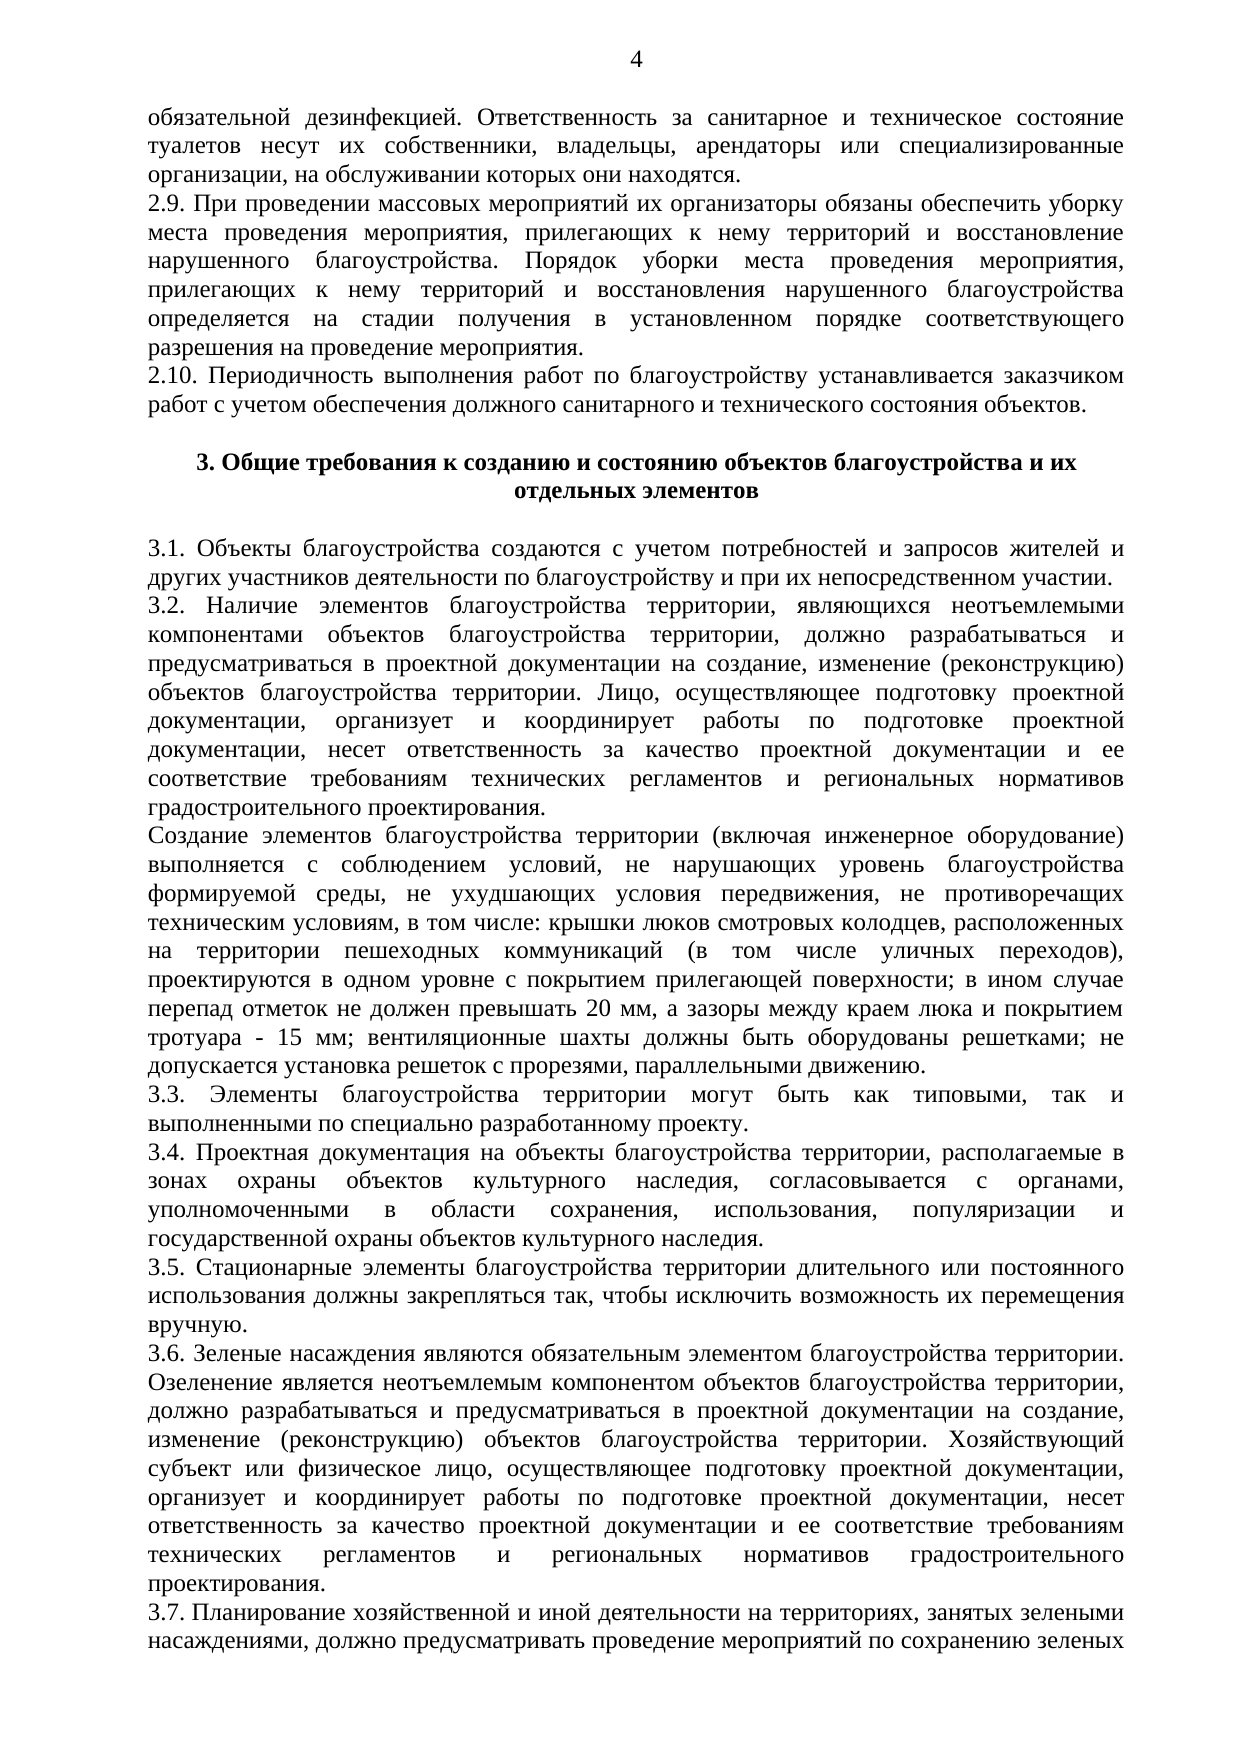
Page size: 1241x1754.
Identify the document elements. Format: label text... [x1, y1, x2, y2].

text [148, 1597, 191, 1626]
text 3.2. Наличие элементов благоустройства территории, являющихся неотъемлемыми компонентами объектов благоустройства территории, должно разрабатываться и предусматриваться в проектной документации на создание, изменение (реконструкцию) объектов благоустройства территории. Лицо, осуществляющее подготовку проектной документации, организует и координирует работы по подготовке проектной документации, несет ответственность за качество проектной документации и ее соответствие требованиям технических регламентов и региональных нормативов градостроительного проектирования. [148, 591, 1125, 821]
text 3.4. Проектная документация на объекты благоустройства территории, располагаемые в зонах охраны объектов культурного наследия, согласовывается с органами, уполномоченными в области сохранения, использования, популяризации и государственной охраны объектов культурного наследия. [148, 1137, 1125, 1252]
text 3.3. Элементы благоустройства территории могут быть как типовыми, так и выполненными по специально разработанному проекту. [148, 1079, 1125, 1137]
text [148, 102, 1125, 188]
text 3.1. Объекты благоустройства создаются с учетом потребностей и запросов жителей и других участников деятельности по благоустройству и при их непосредственном участии. [148, 533, 1125, 591]
text Создание элементов благоустройства территории (включая инженерное оборудование) выполняется с соблюдением условий, не нарушающих уровень благоустройства формируемой среды, не ухудшающих условия передвижения, не противоречащих техническим условиям, в том числе: крышки люков смотровых колодцев, расположенных на территории пешеходных коммуникаций (в том числе уличных переходов), проектируются в одном уровне с покрытием прилегающей поверхности; в ином случае перепад отметок не должен превышать 20 мм, а зазоры между краем люка и покрытием тротуара - 15 мм; вентиляционные шахты должны быть оборудованы решетками; не допускается установка решеток с прорезями, параллельными движению. [148, 821, 1125, 1079]
text 3.5. Стационарные элементы благоустройства территории длительного или постоянного использования должны закрепляться так, чтобы исключить возможность их перемещения вручную. [148, 1252, 1125, 1338]
text 3.6. Зеленые насаждения являются обязательным элементом благоустройства территории. Озеленение является неотъемлемым компонентом объектов благоустройства территории, должно разрабатываться и предусматриваться в проектной документации на создание, изменение (реконструкцию) объектов благоустройства территории. Хозяйствующий субъект или физическое лицо, осуществляющее подготовку проектной документации, организует и координирует работы по подготовке проектной документации, несет ответственность за качество проектной документации и ее соответствие требованиям технических регламентов и региональных нормативов градостроительного проектирования. [148, 1338, 1125, 1597]
text 2.9. При проведении массовых мероприятий их организаторы обязаны обеспечить уборку места проведения мероприятия, прилегающих к нему территорий и восстановление нарушенного благоустройства. Порядок уборки места проведения мероприятия, прилегающих к нему территорий и восстановления нарушенного благоустройства определяется на стадии получения в установленном порядке соответствующего разрешения на проведение мероприятия. [148, 188, 1125, 361]
text 2.10. Периодичность выполнения работ по благоустройству устанавливается заказчиком работ с учетом обеспечения должного санитарного и технического состояния объектов. [148, 361, 1125, 418]
text 3. Общие требования к созданию и состоянию объектов благоустройства и их отдельных элементов [148, 447, 1125, 504]
